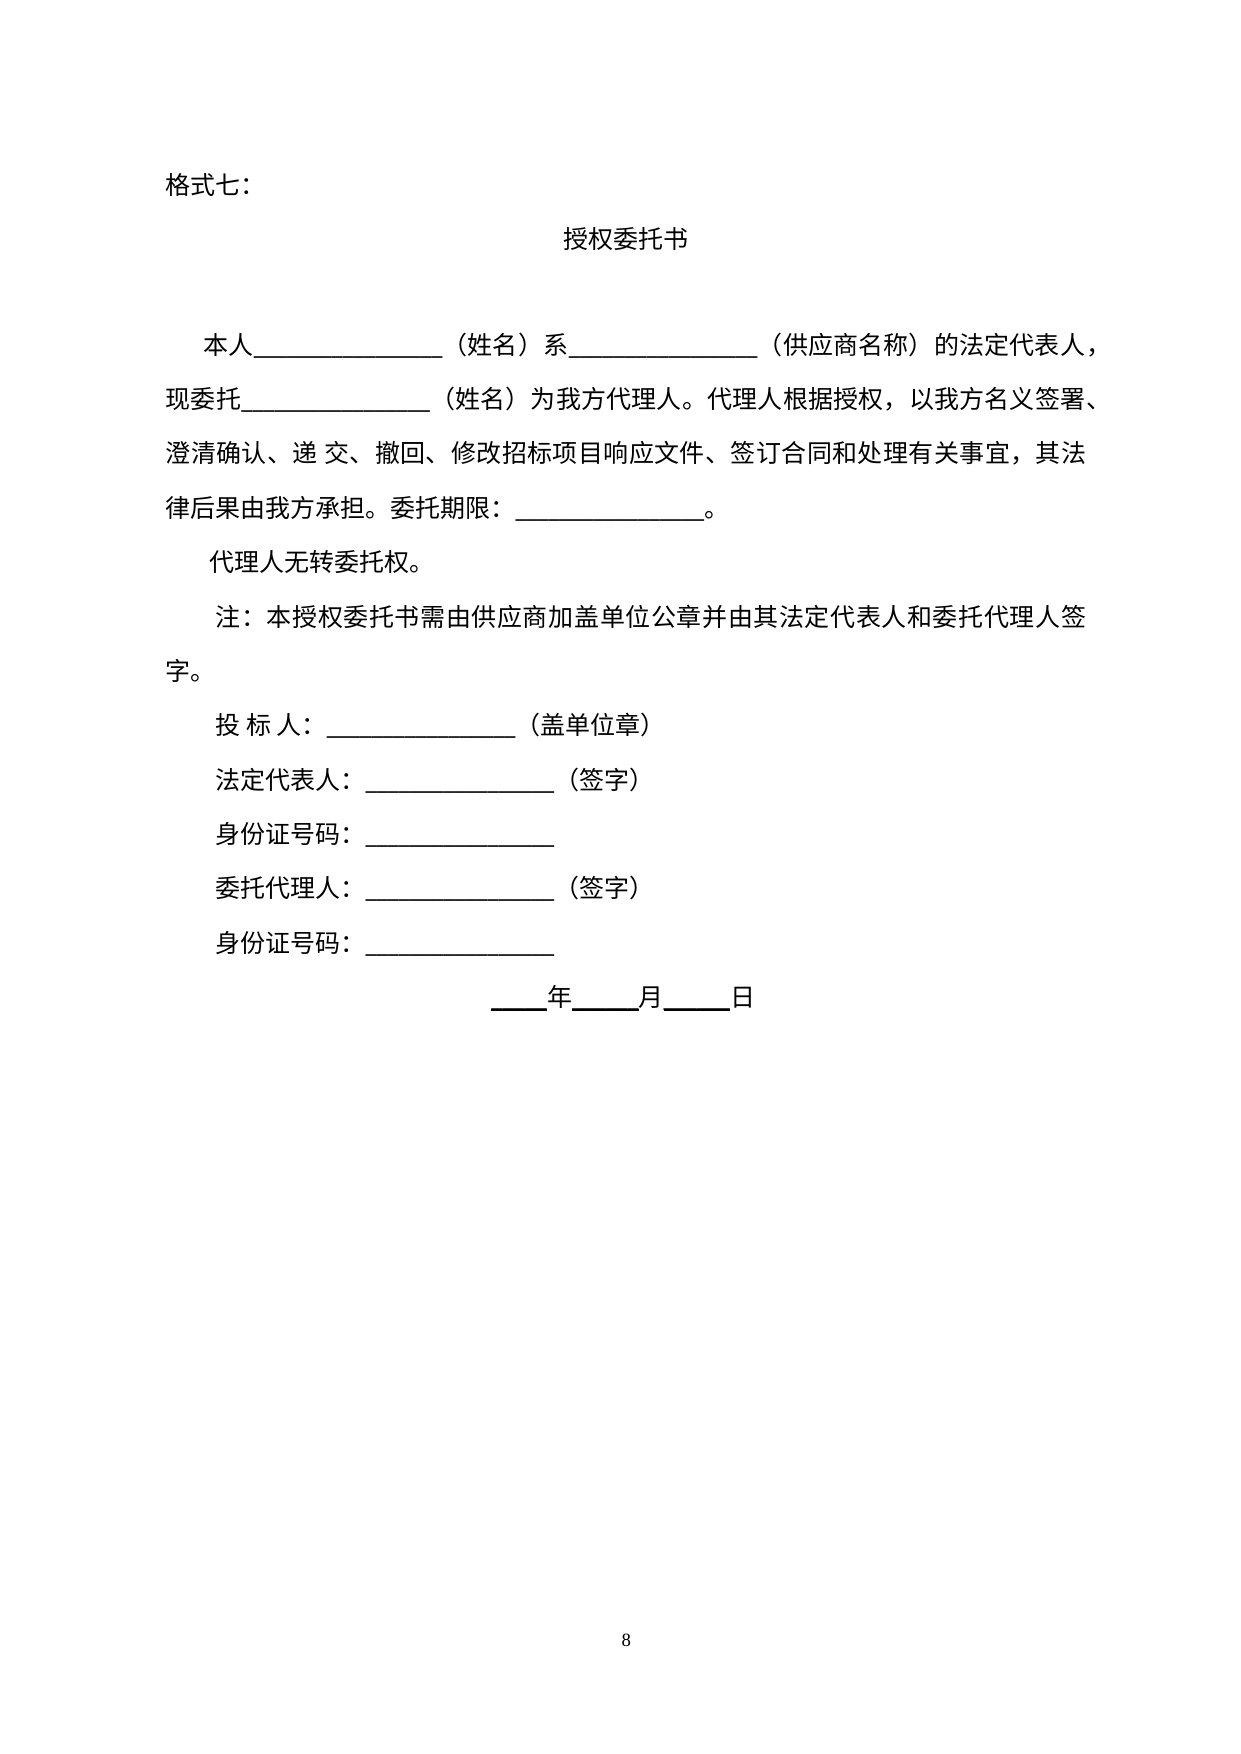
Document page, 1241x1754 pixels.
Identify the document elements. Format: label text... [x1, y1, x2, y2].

text 格式七： [165, 165, 1087, 202]
text 授权委托书 [165, 220, 1087, 256]
text 委托代理人：_________________（签字） [165, 869, 1087, 905]
text 注：本授权委托书需由供应商加盖单位公章并由其法定代表人和委托代理人签字。 [165, 597, 1087, 688]
text 法定代表人：_________________（签字） [165, 760, 1087, 796]
text 投 标 人：_________________（盖单位章） [165, 706, 1087, 742]
text 代理人无转委托权。 [165, 543, 1087, 579]
text 身份证号码：_________________ [165, 814, 1087, 851]
text 本人_________________（姓名）系_________________（供应商名称）的法定代表人，现委托_________________（姓名）为我方代理人。代理人根据授权，以我方名义签署、澄清确认、递 交、撤回、修改招标项目响应文件、签订合同和处理有关事宜，其法律后果由我方承担。委托期限：_________________。 [165, 325, 1087, 524]
text _____年______月______日 [165, 978, 1081, 1014]
text 身份证号码：_________________ [165, 923, 1087, 959]
